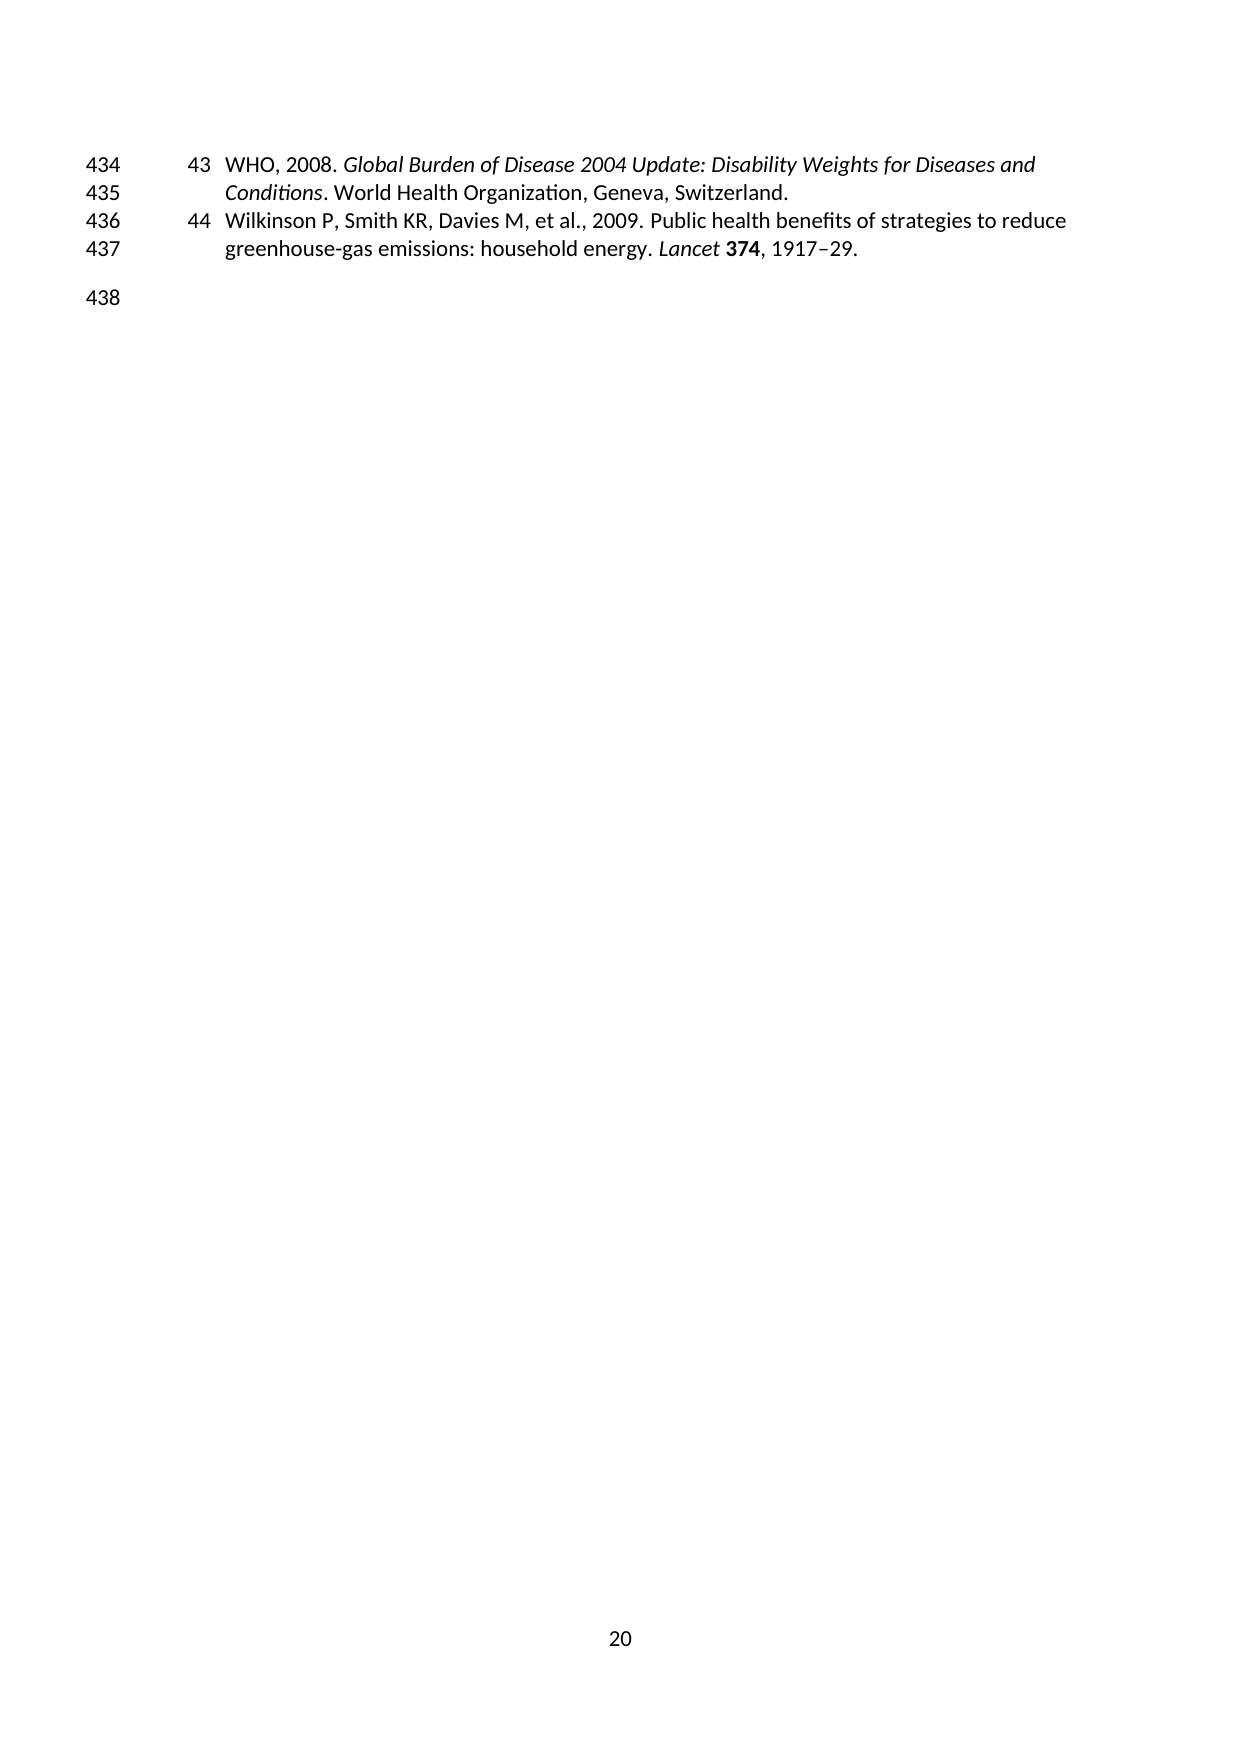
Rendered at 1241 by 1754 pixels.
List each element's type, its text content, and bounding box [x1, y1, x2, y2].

list Wilkinson P, Smith KR, Davies M, et al., 2009. Public health benefits of strategies to reduce greenhouse-gas emissions: household energy. Lancet 374, 1917‒29. [187, 206, 1090, 262]
list WHO, 2008. Global Burden of Disease 2004 Update: Disability Weights for Diseases and Conditions. World Health Organization, Geneva, Switzerland. [187, 150, 1090, 206]
